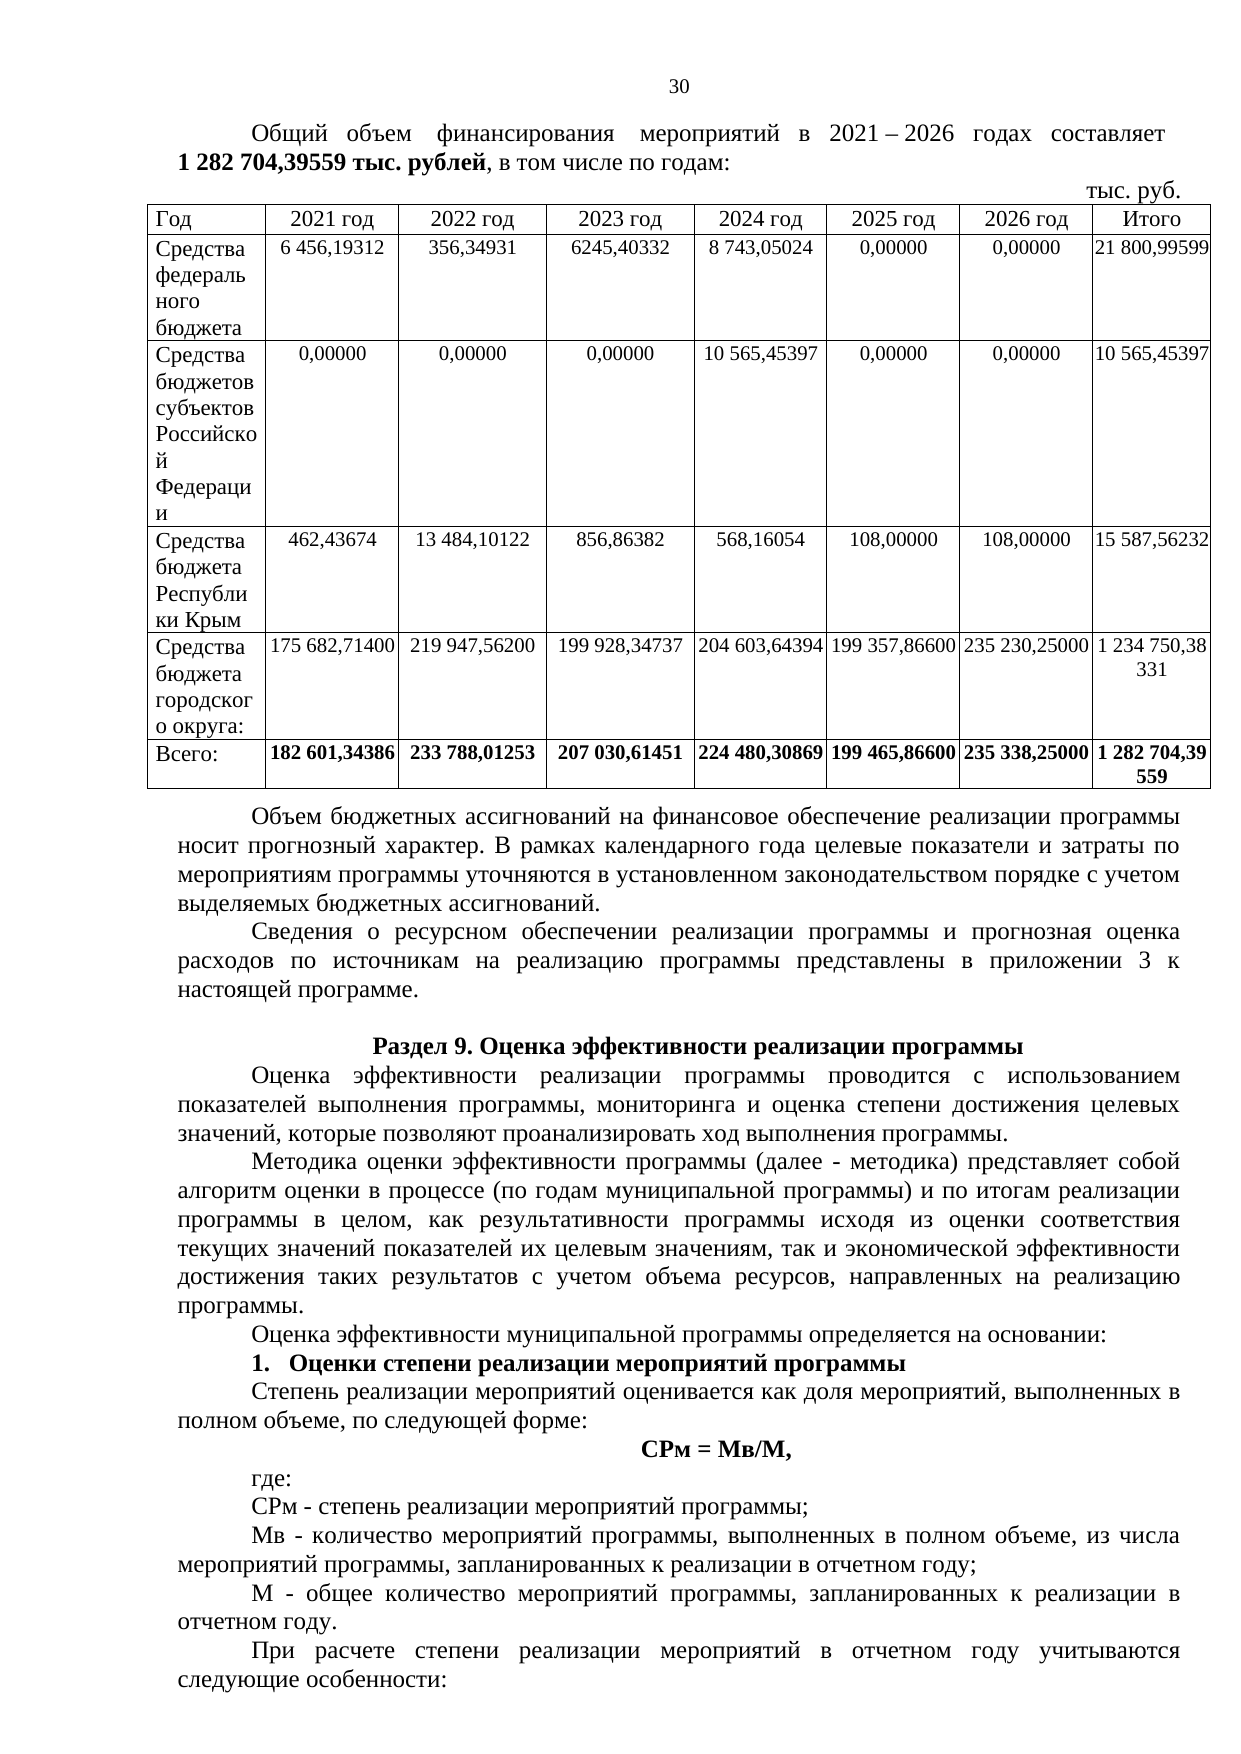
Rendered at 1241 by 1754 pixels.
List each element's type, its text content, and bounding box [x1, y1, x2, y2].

table_cell 204 603,64394 [695, 633, 826, 739]
table_cell 175 682,71400 [266, 633, 398, 739]
table_cell 0,00000 [547, 341, 694, 526]
table_cell 462,43674 [266, 527, 398, 632]
table_cell 199 928,34737 [547, 633, 694, 739]
table_cell 235 230,25000 [960, 633, 1092, 739]
table_cell 356,34931 [399, 235, 546, 340]
table_cell 10 565,45397 [695, 341, 826, 526]
table_cell 224 480,30869 [695, 740, 826, 788]
table_cell Средства бюджетов субъектов Российской Федерации [148, 341, 265, 526]
list Оценки степени реализации мероприятий программы [251, 1348, 1181, 1376]
table_cell 0,00000 [960, 341, 1092, 526]
table_cell 235 338,25000 [960, 740, 1092, 788]
table_cell 182 601,34386 [266, 740, 398, 788]
text Общий объем финансирования мероприятий в 2021 – 2026 годах составляет [177, 118, 1181, 147]
table_cell 6 456,19312 [266, 235, 398, 340]
text Сведения о ресурсном обеспечении реализации программы и прогнозная оценка расходов по источникам на реализацию программы представлены в приложении 3 к настоящей программе. [177, 916, 1181, 1003]
text Мв - количество мероприятий программы, выполненных в полном объеме, из числа мероприятий программы, запланированных к реализации в отчетном году; [177, 1520, 1181, 1578]
text Оценка эффективности муниципальной программы определяется на основании: [177, 1319, 1181, 1348]
table_cell Средства федерального бюджета [148, 235, 265, 340]
table_cell 0,00000 [827, 341, 959, 526]
table_cell 0,00000 [827, 235, 959, 340]
table_cell 856,86382 [547, 527, 694, 632]
table_cell 207 030,61451 [547, 740, 694, 788]
table_header Год [148, 205, 265, 234]
text Степень реализации мероприятий оценивается как доля мероприятий, выполненных в полном объеме, по следующей форме: [177, 1376, 1181, 1434]
table_cell 199 357,86600 [827, 633, 959, 739]
table_cell Всего: [148, 740, 265, 788]
table_cell 1 282 704,39559 [1093, 740, 1210, 788]
table_cell 1 234 750,38331 [1093, 633, 1210, 739]
table_cell 6245,40332 [547, 235, 694, 340]
table_header Итого [1093, 205, 1210, 234]
table_cell 13 484,10122 [399, 527, 546, 632]
text При расчете степени реализации мероприятий в отчетном году учитываются следующие особенности: [177, 1635, 1181, 1693]
table_cell 108,00000 [960, 527, 1092, 632]
text М - общее количество мероприятий программы, запланированных к реализации в отчетном году. [177, 1578, 1181, 1635]
table_header 2025 год [827, 205, 959, 234]
text СРм - степень реализации мероприятий программы; [177, 1491, 1181, 1520]
text Раздел 9. Оценка эффективности реализации программы [215, 1031, 1181, 1060]
text Объем бюджетных ассигнований на финансовое обеспечение реализации программы носит прогнозный характер. В рамках календарного года целевые показатели и затраты по мероприятиям программы уточняются в установленном законодательством порядке с учетом выделяемых бюджетных ассигнований. [177, 801, 1181, 916]
table_cell 10 565,45397 [1093, 341, 1210, 526]
table_cell 199 465,86600 [827, 740, 959, 788]
table_cell 233 788,01253 [399, 740, 546, 788]
table_cell 568,16054 [695, 527, 826, 632]
table_header 2021 год [266, 205, 398, 234]
table_cell 0,00000 [399, 341, 546, 526]
text где: [177, 1463, 1181, 1491]
text Методика оценки эффективности программы (далее - методика) представляет собой алгоритм оценки в процессе (по годам муниципальной программы) и по итогам реализации программы в целом, как результативности программы исходя из оценки соответствия текущих значений показателей их целевым значениям, так и экономической эффективности достижения таких результатов с учетом объема ресурсов, направленных на реализацию программы. [177, 1146, 1181, 1319]
table_header 2024 год [695, 205, 826, 234]
table_cell 219 947,56200 [399, 633, 546, 739]
table_cell 108,00000 [827, 527, 959, 632]
table_cell Средства бюджета городского округа: [148, 633, 265, 739]
table_cell 21 800,99599 [1093, 235, 1210, 340]
text тыс. руб. [177, 176, 1181, 204]
table_cell 0,00000 [960, 235, 1092, 340]
table_header 2023 год [547, 205, 694, 234]
table_header 2022 год [399, 205, 546, 234]
text СРм = Мв/М, [177, 1434, 1181, 1463]
text Оценка эффективности реализации программы проводится с использованием показателей выполнения программы, мониторинга и оценка степени достижения целевых значений, которые позволяют проанализировать ход выполнения программы. [177, 1060, 1181, 1146]
table_header 2026 год [960, 205, 1092, 234]
table_cell 15 587,56232 [1093, 527, 1210, 632]
table_cell 0,00000 [266, 341, 398, 526]
table_cell Средства бюджета Республики Крым [148, 527, 265, 632]
table_cell 8 743,05024 [695, 235, 826, 340]
text 1 282 704,39559 тыс. рублей, в том числе по годам: [177, 147, 1181, 176]
